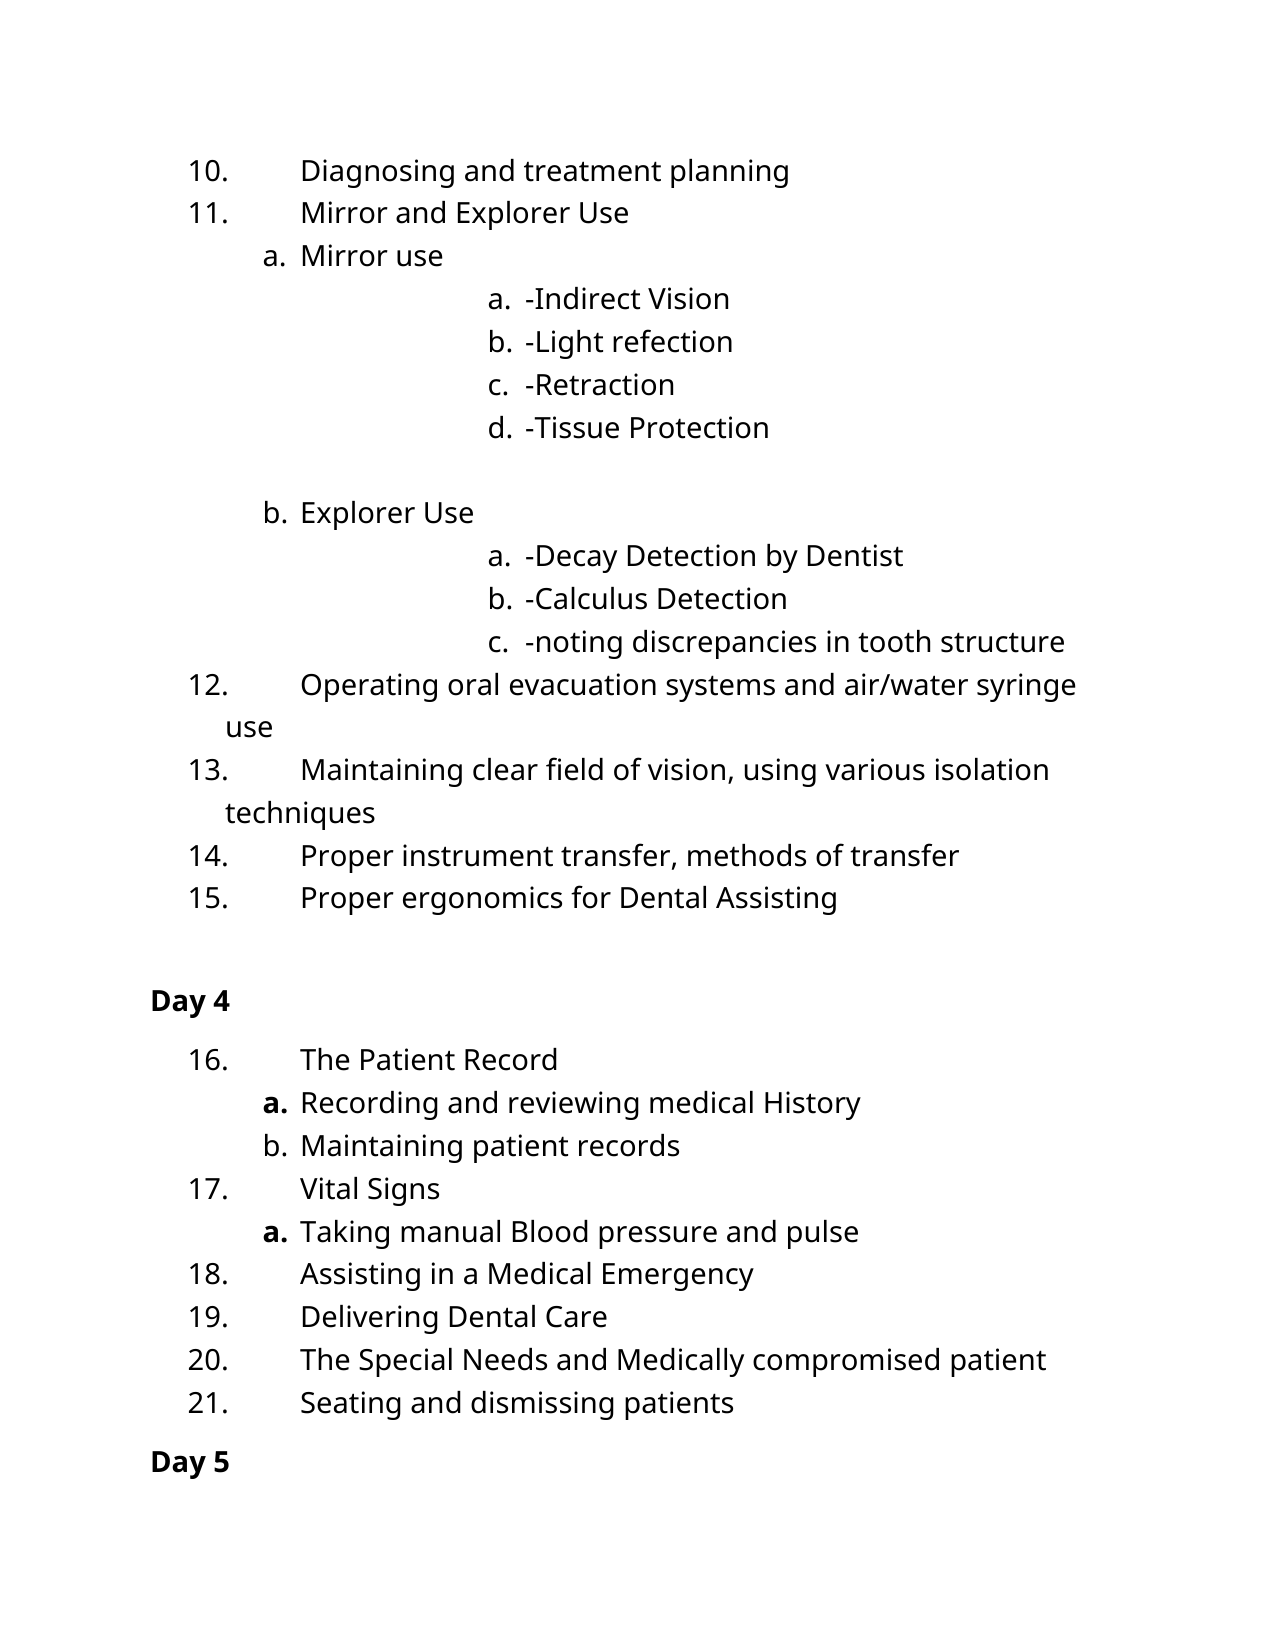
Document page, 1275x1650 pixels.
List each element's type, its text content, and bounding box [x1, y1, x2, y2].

list Proper ergonomics for Dental Assisting [187, 878, 1125, 917]
list Proper instrument transfer, methods of transfer [187, 835, 1125, 875]
list -Retraction [487, 364, 1125, 404]
list -noting discrepancies in tooth structure [487, 621, 1125, 661]
list Vital Signs [187, 1168, 1125, 1208]
list The Special Needs and Medically compromised patient [187, 1339, 1125, 1379]
list Operating oral evacuation systems and air/water syringe use [187, 664, 1125, 746]
list Mirror and Explorer Use [187, 193, 1125, 232]
list Maintaining patient records [262, 1125, 1125, 1165]
list Explorer Use [262, 492, 1125, 532]
list -Light refection [487, 321, 1125, 361]
text Day 4 [150, 980, 1125, 1020]
list Assisting in a Medical Emergency [187, 1254, 1125, 1293]
list Recording and reviewing medical History [262, 1082, 1125, 1122]
list -Calculus Detection [487, 578, 1125, 618]
list -Indirect Vision [487, 278, 1125, 318]
list Taking manual Blood pressure and pulse [262, 1211, 1125, 1251]
text Day 5 [150, 1442, 1125, 1481]
list Diagnosing and treatment planning [187, 150, 1125, 190]
list -Tissue Protection [487, 407, 1125, 447]
list Delivering Dental Care [187, 1296, 1125, 1336]
list Maintaining clear field of vision, using various isolation techniques [187, 749, 1125, 832]
list The Patient Record [187, 1039, 1125, 1079]
list -Decay Detection by Dentist [487, 535, 1125, 575]
list Seating and dismissing patients [187, 1382, 1125, 1422]
list Mirror use [262, 236, 1125, 275]
